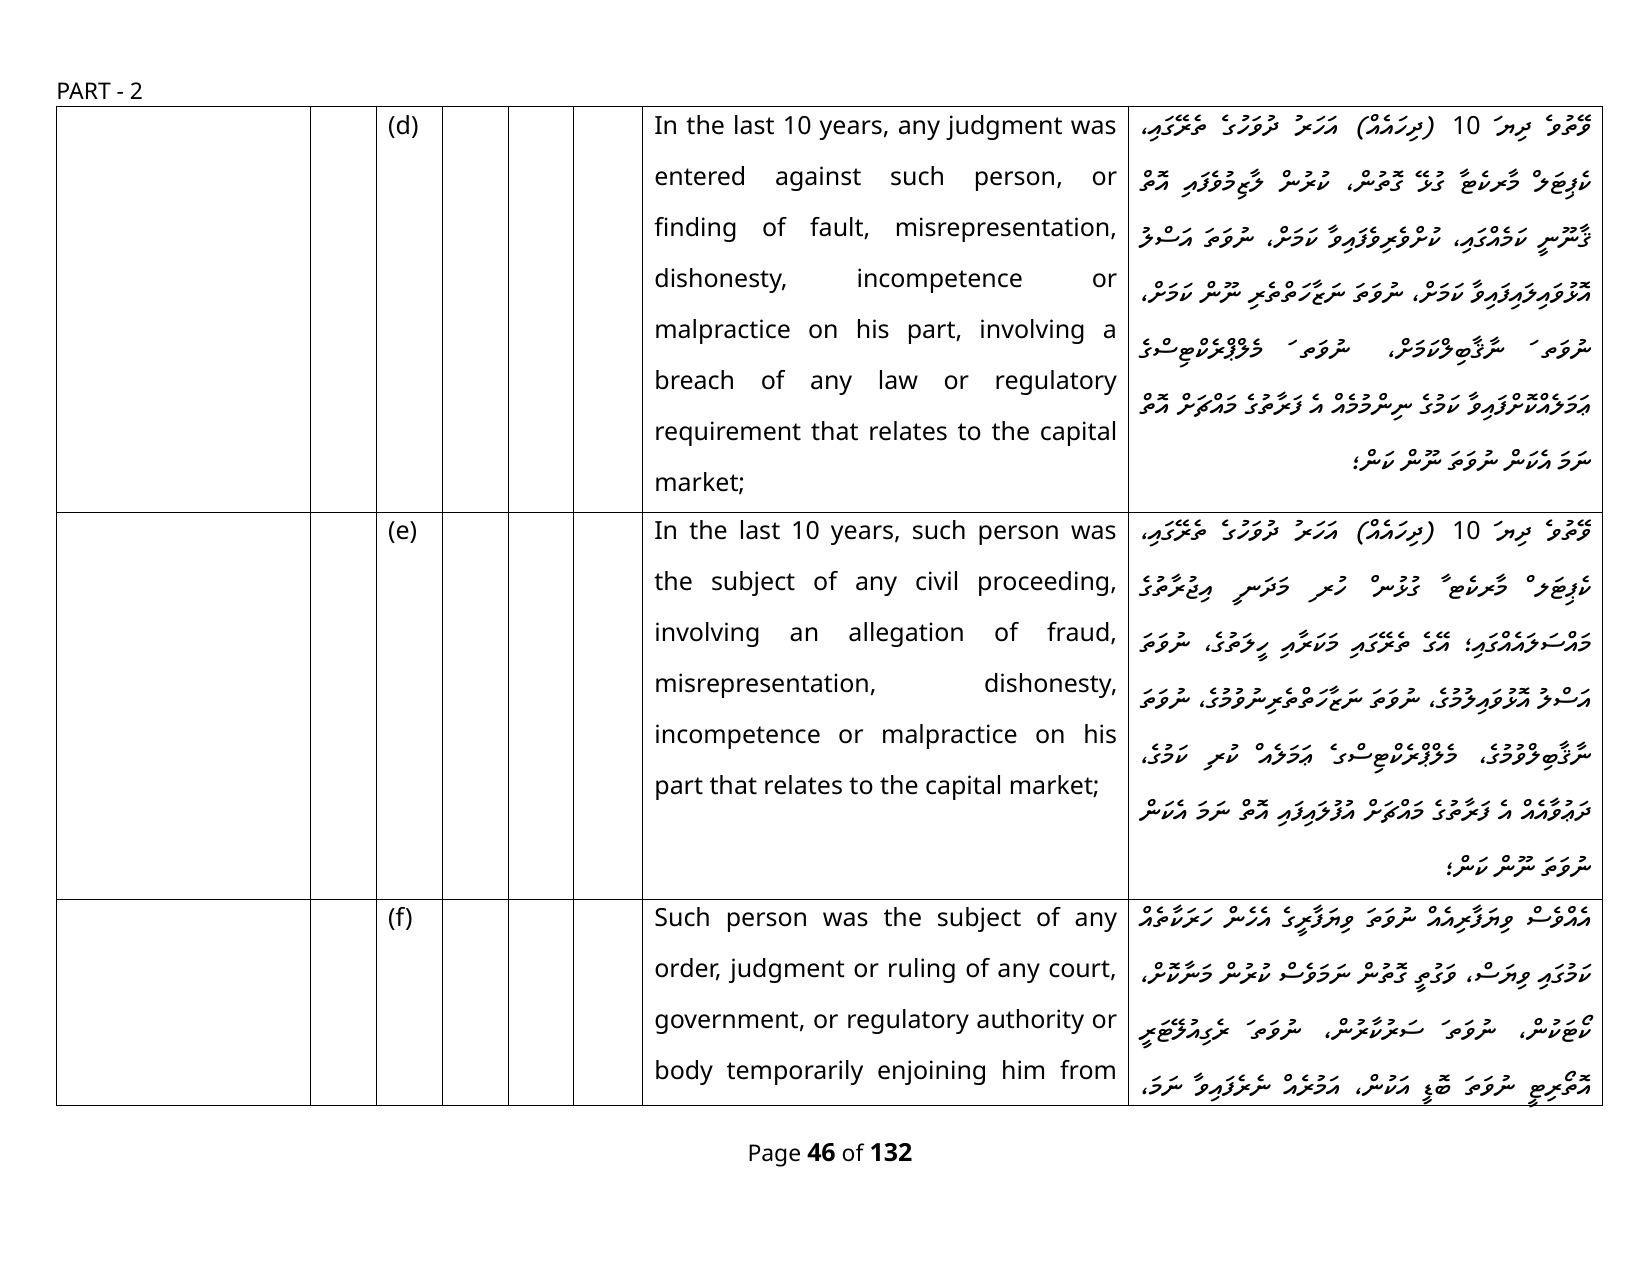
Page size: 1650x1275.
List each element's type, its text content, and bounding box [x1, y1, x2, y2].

table_cell [509, 900, 573, 1105]
table_cell [574, 107, 642, 512]
table_cell [57, 900, 310, 1105]
table_cell ވޭތުވެ ދިޔަ 10 (ދިހައެއް) އަހަރު ދުވަހުގެ ތެރޭގައި، ކެޕިޓަލް މާރކެޓާ ގުޅުން ހުރި މަދަނީ އިޖުރާތުގެ މައްސަލައެއްގައި؛ އޭގެ ތެރޭގައި މަކަރާއި ހީލަތުގެ، ނުވަތަ އަސްލު އޮޅުވައިލުމުގެ، ނުވަތަ ނަޒާހަތްތެރިނުވުމުގެ، ނުވަތަ ނާޤާބިލްވުމުގެ، މެލްޕްރެކްޓިސްގެ ޢަމަލެއް ކުރި ކަމުގެ، ދަޢުވާއެއް އެ ފަރާތުގެ މައްޗަށް އުފުލައިފައި އޮތް ނަމަ އެކަން ނުވަތަ ނޫން ކަން؛ [1129, 513, 1602, 899]
table_cell [311, 900, 376, 1105]
table_cell [509, 107, 573, 512]
table_cell In the last 10 years, any judgment was entered against such person, or finding of fault, misrepresentation, dishonesty, incompetence or malpractice on his part, involving a breach of any law or regulatory requirement that relates to the capital market; [643, 107, 1128, 512]
table_cell [57, 107, 310, 512]
table_cell [311, 513, 376, 899]
table_cell [377, 513, 442, 899]
table_cell [443, 107, 508, 512]
table_cell [377, 107, 442, 512]
table_cell [377, 900, 442, 1105]
table_cell [311, 107, 376, 512]
table_cell In the last 10 years, such person was the subject of any civil proceeding, involving an allegation of fraud, misrepresentation, dishonesty, incompetence or malpractice on his part that relates to the capital market; [643, 513, 1128, 899]
table_cell [509, 513, 573, 899]
table_cell ވޭތުވެ ދިޔަ 10 (ދިހައެއް) އަހަރު ދުވަހުގެ ތެރޭގައި، ކެޕިޓަލް މާރކެޓާ ގުޅޭ ގޮތުން، ކުރުން ލާޒިމުވެފައި އޮތް ޤާނޫނީ ކަމެއްގައި، ކުށްވެރިވެފައިވާ ކަމަށް، ނުވަތަ އަސްލު އޮޅުވައިލައިފައިވާ ކަމަށް، ނުވަތަ ނަޒާހަތްތެރި ނޫން ކަމަށް، ނުވަތަ ނާޤާބިލްކަމަށް، ނުވަތަ މެލްޕްރެކްޓިސްގެ ޢަމަލެއްކޮށްފައިވާ ކަމުގެ ނިންމުމެއް އެ ފަރާތުގެ މައްޗަށް އޮތް ނަމަ އެކަން ނުވަތަ ނޫން ކަން؛ [1129, 107, 1602, 512]
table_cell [1129, 900, 1602, 1105]
table_cell [574, 513, 642, 899]
table_cell [443, 513, 508, 899]
table_cell [574, 900, 642, 1105]
table_cell [57, 513, 310, 899]
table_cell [643, 900, 1128, 1105]
table_cell [443, 900, 508, 1105]
